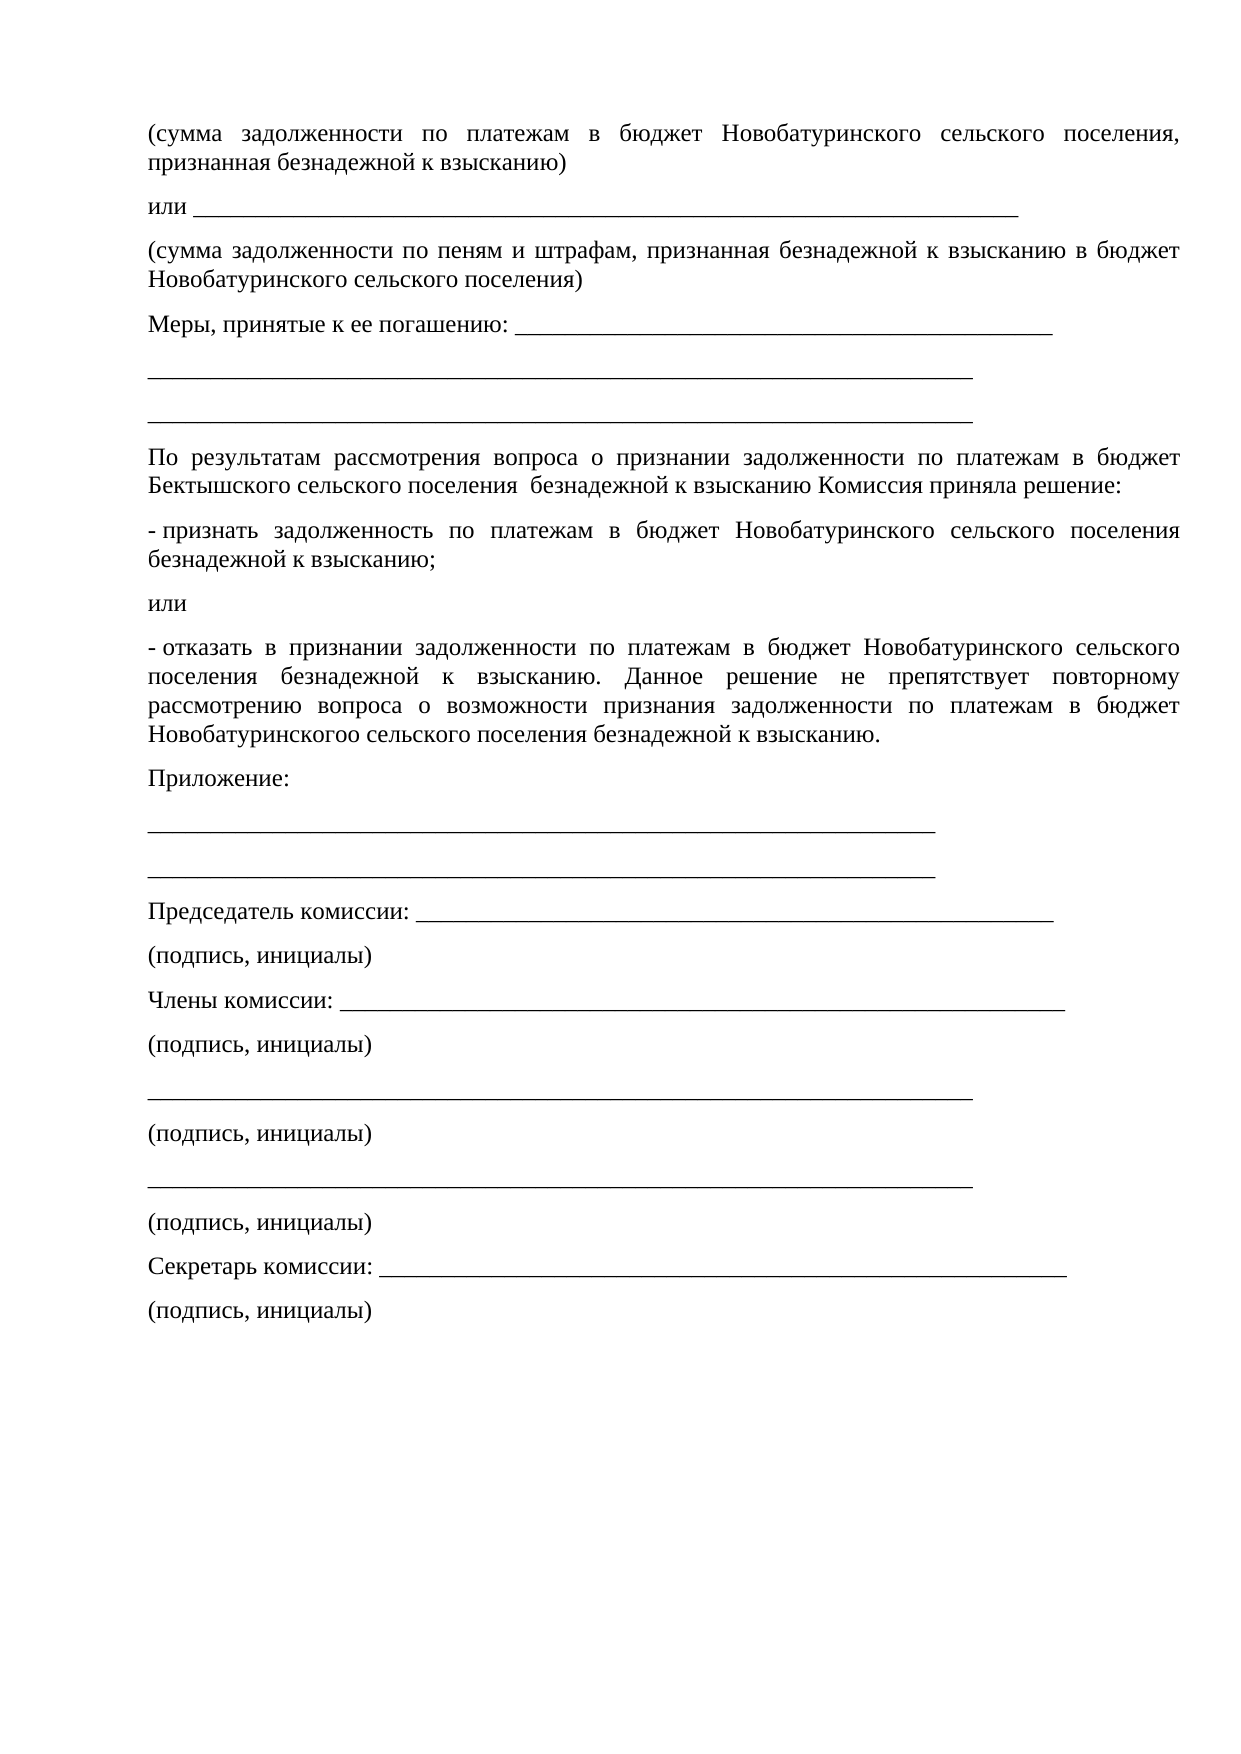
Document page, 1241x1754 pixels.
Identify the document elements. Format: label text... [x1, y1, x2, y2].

text (сумма задолженности по платежам в бюджет Новобатуринского сельского поселения, признанная безнадежной к взысканию) [148, 118, 1181, 176]
text Приложение: [148, 763, 1181, 792]
text Члены комиссии: __________________________________________________________ [148, 985, 1181, 1014]
text _______________________________________________________________ [148, 852, 1181, 881]
text __________________________________________________________________ [148, 1074, 1181, 1102]
text По результатам рассмотрения вопроса о признании задолженности по платежам в бюджет Бектышского сельского поселения безнадежной к взысканию Комиссия приняла решение: [148, 442, 1181, 499]
text Меры, принятые к ее погашению: ___________________________________________ [148, 309, 1181, 337]
text (подпись, инициалы) [148, 1207, 1181, 1236]
text Председатель комиссии: ___________________________________________________ [148, 896, 1181, 925]
text (сумма задолженности по пеням и штрафам, признанная безнадежной к взысканию в бюджет Новобатуринского сельского поселения) [148, 236, 1181, 293]
text __________________________________________________________________ [148, 353, 1181, 382]
text или __________________________________________________________________ [148, 191, 1181, 220]
text (подпись, инициалы) [148, 1118, 1181, 1147]
text - отказать в признании задолженности по платежам в бюджет Новобатуринского сельского поселения безнадежной к взысканию. Данное решение не препятствует повторному рассмотрению вопроса о возможности признания задолженности по платежам в бюджет Новобатуринскогоо сельского поселения безнадежной к взысканию. [148, 632, 1181, 747]
text - признать задолженность по платежам в бюджет Новобатуринского сельского поселения безнадежной к взысканию; [148, 515, 1181, 572]
text (подпись, инициалы) [148, 941, 1181, 969]
text __________________________________________________________________ [148, 397, 1181, 426]
text (подпись, инициалы) [148, 1296, 1181, 1324]
text __________________________________________________________________ [148, 1162, 1181, 1191]
text _______________________________________________________________ [148, 807, 1181, 836]
text Секретарь комиссии: _______________________________________________________ [148, 1251, 1181, 1280]
text (подпись, инициалы) [148, 1029, 1181, 1058]
text или [148, 588, 1181, 617]
